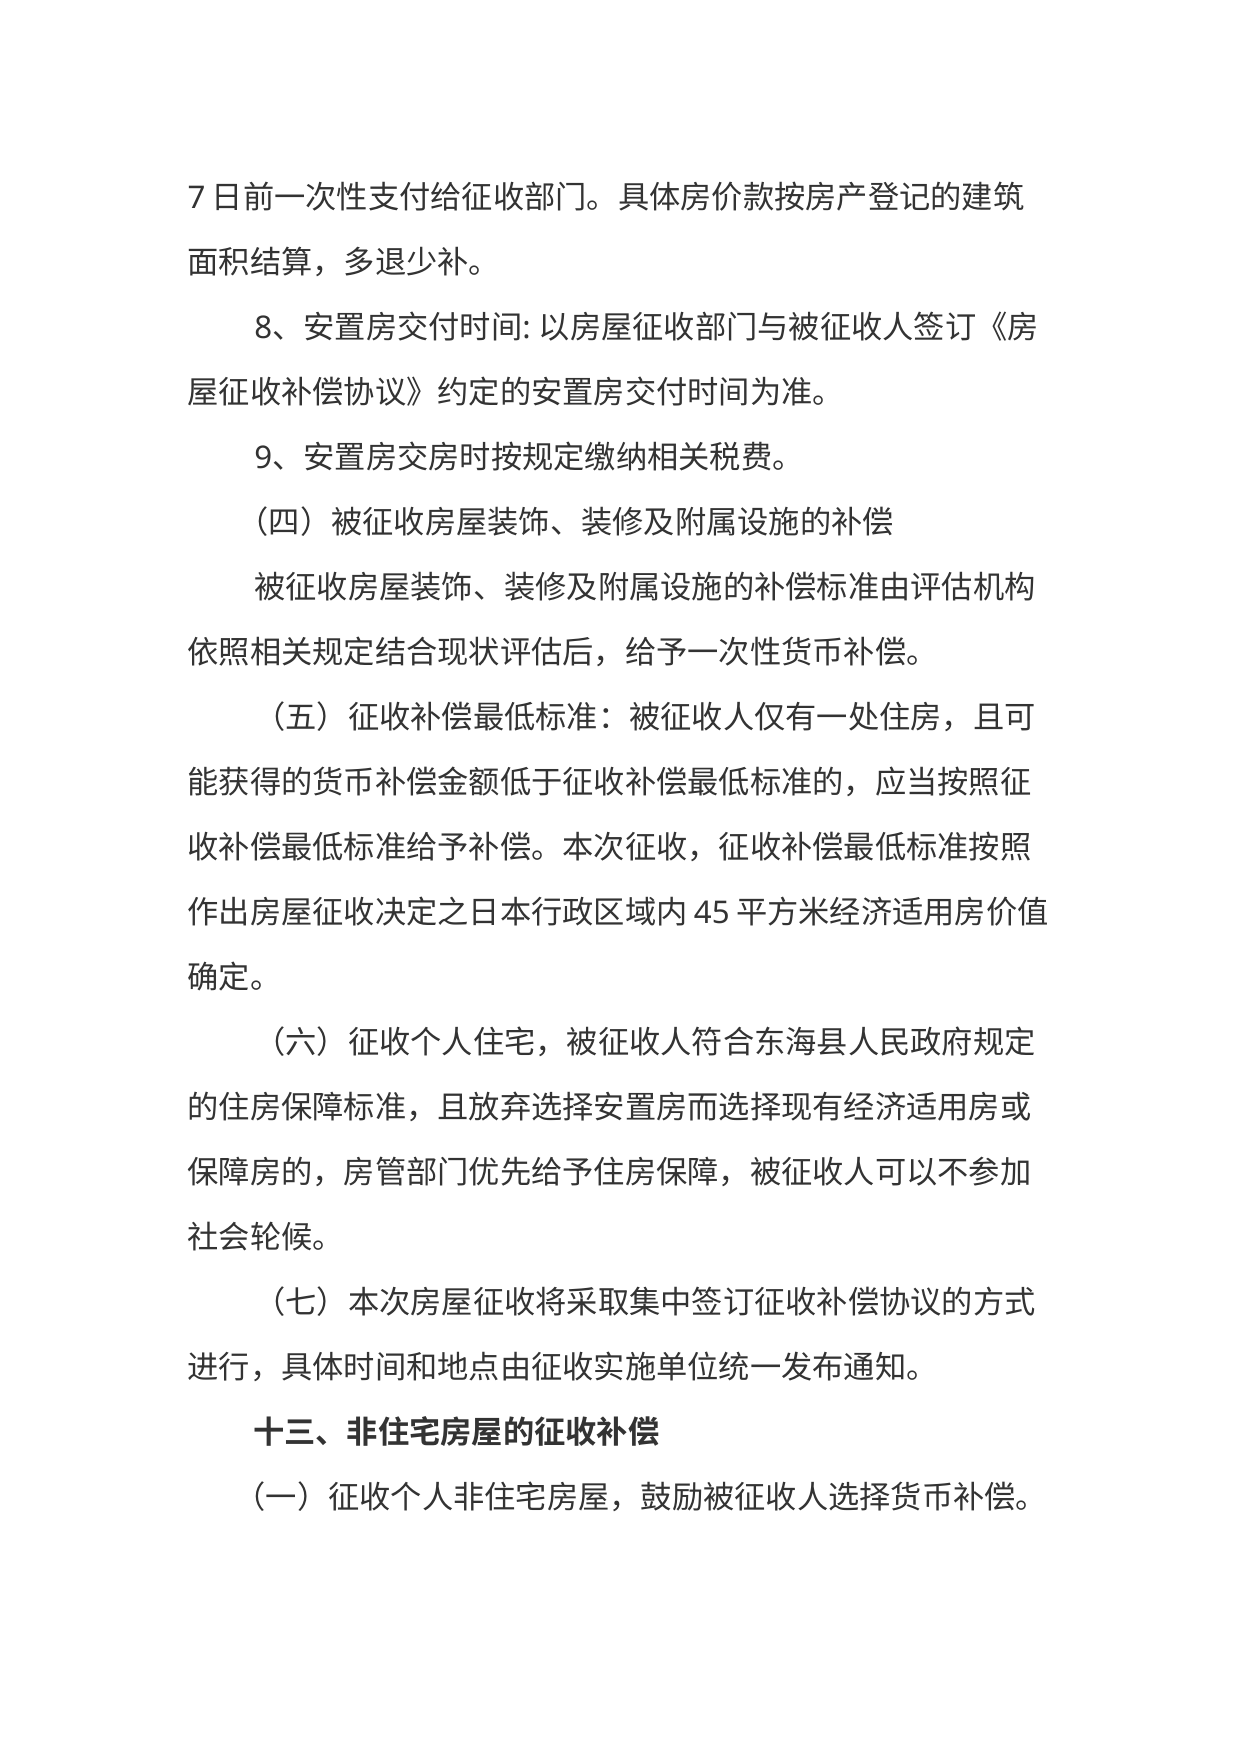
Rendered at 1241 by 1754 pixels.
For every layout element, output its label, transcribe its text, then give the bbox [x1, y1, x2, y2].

text （五）征收补偿最低标准：被征收人仅有一处住房，且可能获得的货币补偿金额低于征收补偿最低标准的，应当按照征收补偿最低标准给予补偿。本次征收，征收补偿最低标准按照作出房屋征收决定之日本行政区域内45平方米经济适用房价值确定。 [187, 682, 1053, 1007]
text （六）征收个人住宅，被征收人符合东海县人民政府规定的住房保障标准，且放弃选择安置房而选择现有经济适用房或保障房的，房管部门优先给予住房保障，被征收人可以不参加社会轮候。 [187, 1007, 1053, 1267]
text 十三、非住宅房屋的征收补偿 [187, 1397, 1053, 1462]
text 被征收房屋装饰、装修及附属设施的补偿标准由评估机构依照相关规定结合现状评估后，给予一次性货币补偿。 [187, 552, 1053, 682]
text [187, 162, 1053, 292]
text 8、安置房交付时间: 以房屋征收部门与被征收人签订《房屋征收补偿协议》约定的安置房交付时间为准。 [187, 292, 1053, 422]
text （一）征收个人非住宅房屋，鼓励被征收人选择货币补偿。 [187, 1462, 1053, 1527]
text 9、安置房交房时按规定缴纳相关税费。 [187, 422, 1053, 487]
text （七）本次房屋征收将采取集中签订征收补偿协议的方式进行，具体时间和地点由征收实施单位统一发布通知。 [187, 1267, 1053, 1397]
text （四）被征收房屋装饰、装修及附属设施的补偿 [187, 487, 1053, 552]
